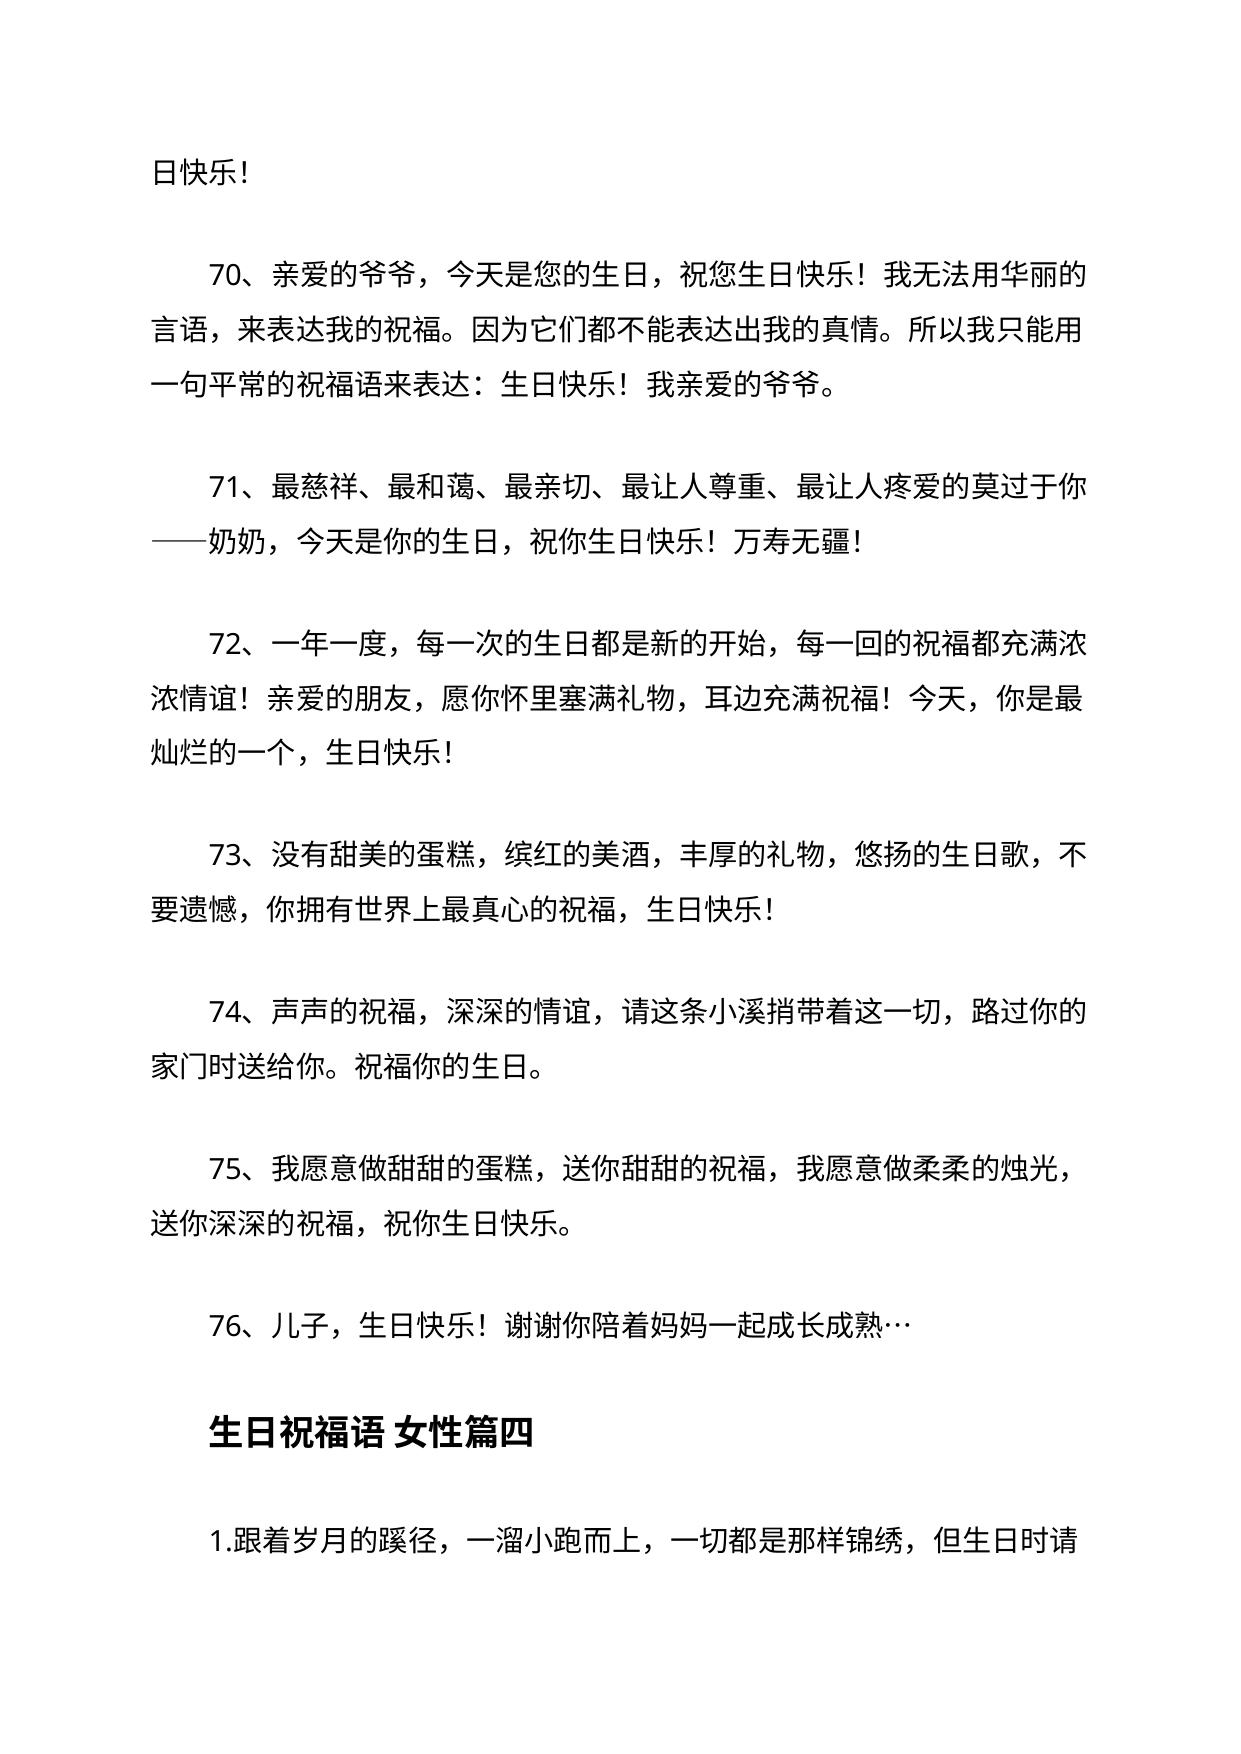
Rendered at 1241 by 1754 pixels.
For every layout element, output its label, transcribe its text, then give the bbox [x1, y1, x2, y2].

text 73、没有甜美的蛋糕，缤红的美酒，丰厚的礼物，悠扬的生日歌，不要遗憾，你拥有世界上最真心的祝福，生日快乐！ [150, 832, 1090, 929]
text 71、最慈祥、最和蔼、最亲切、最让人尊重、最让人疼爱的莫过于你——奶奶，今天是你的生日，祝你生日快乐！万寿无疆！ [150, 463, 1090, 561]
text 70、亲爱的爷爷，今天是您的生日，祝您生日快乐！我无法用华丽的言语，来表达我的祝福。因为它们都不能表达出我的真情。所以我只能用一句平常的祝福语来表达：生日快乐！我亲爱的爷爷。 [150, 252, 1090, 404]
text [150, 150, 1090, 192]
text 75、我愿意做甜甜的蛋糕，送你甜甜的祝福，我愿意做柔柔的烛光，送你深深的祝福，祝你生日快乐。 [150, 1145, 1090, 1243]
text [150, 1518, 1090, 1560]
text 76、儿子，生日快乐！谢谢你陪着妈妈一起成长成熟… [150, 1302, 1090, 1344]
text 72、一年一度，每一次的生日都是新的开始，每一回的祝福都充满浓浓情谊！亲爱的朋友，愿你怀里塞满礼物，耳边充满祝福！今天，你是最灿烂的一个，生日快乐！ [150, 620, 1090, 772]
text 生日祝福语 女性篇四 [150, 1404, 1090, 1455]
text 74、声声的祝福，深深的情谊，请这条小溪捎带着这一切，路过你的家门时送给你。祝福你的生日。 [150, 989, 1090, 1086]
